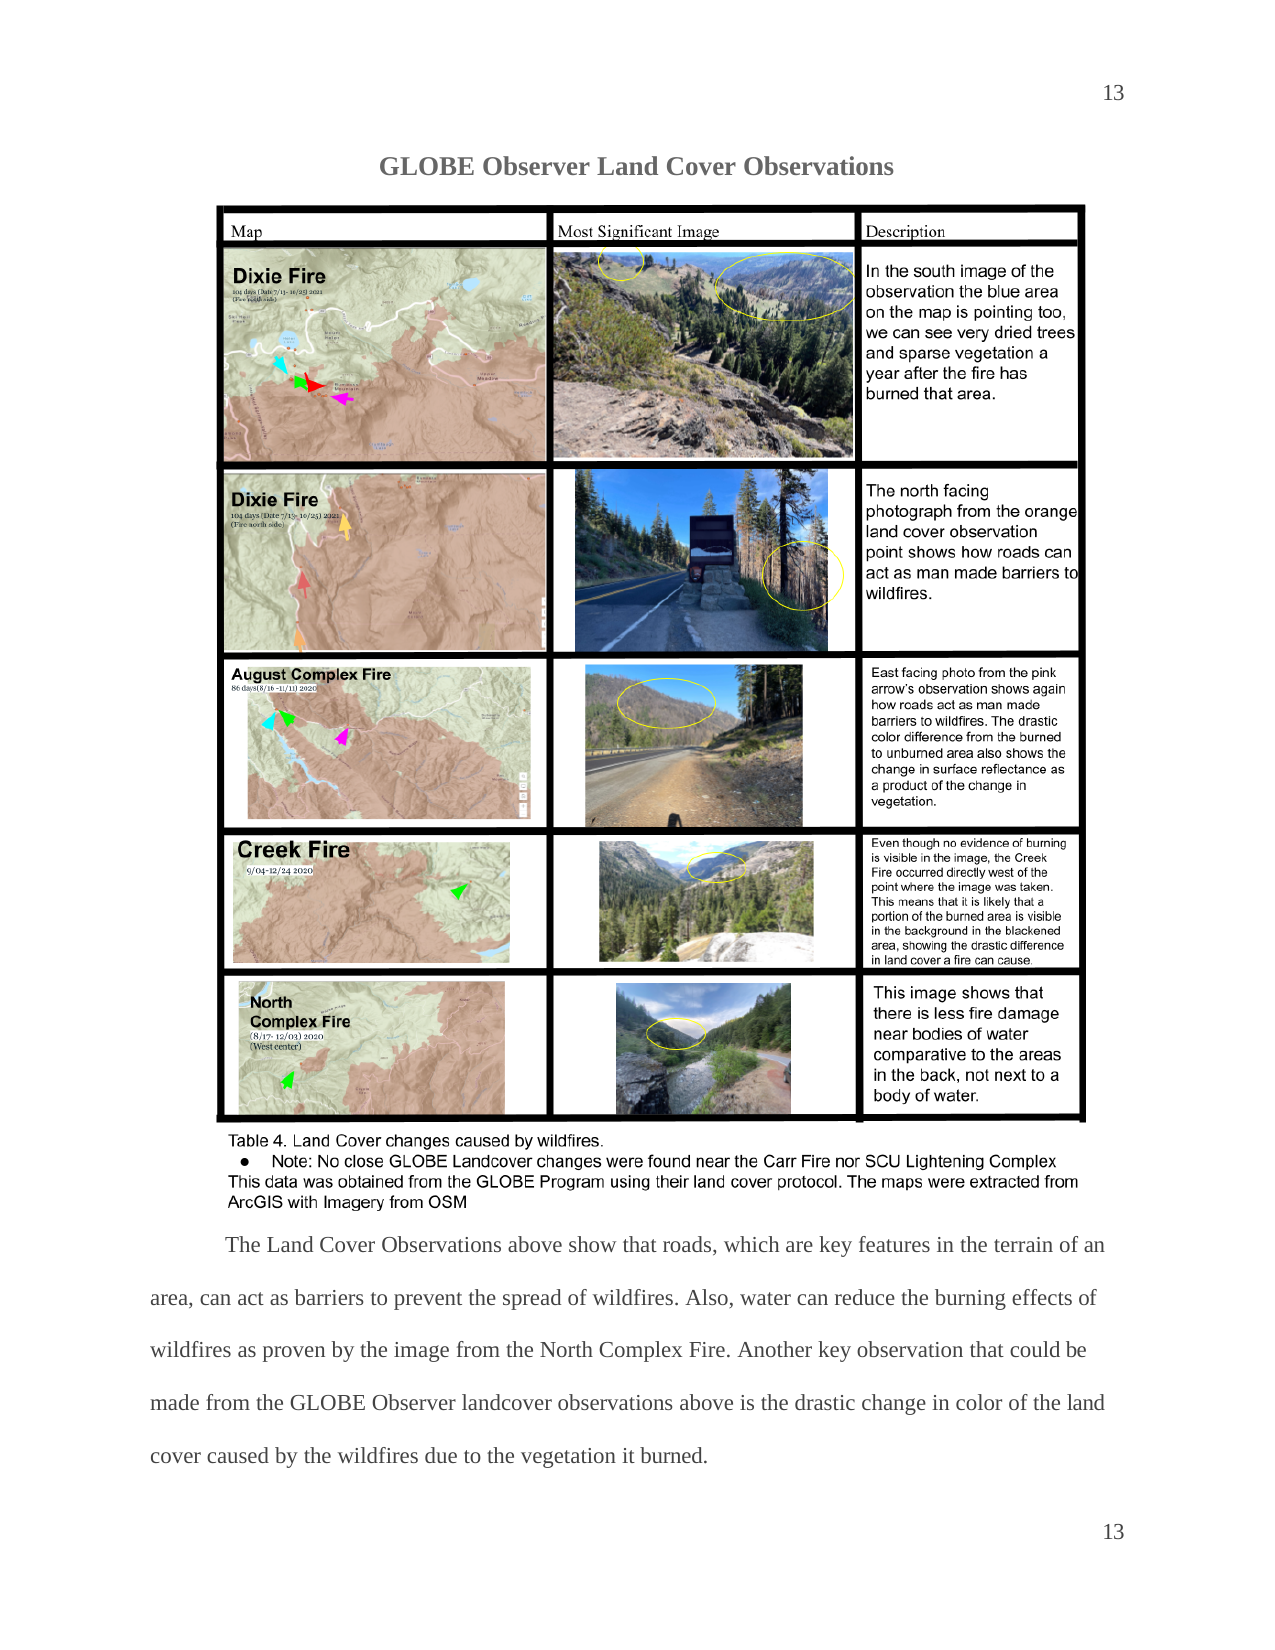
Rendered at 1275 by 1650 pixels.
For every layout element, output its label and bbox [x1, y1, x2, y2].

picture [207, 203, 1086, 1211]
